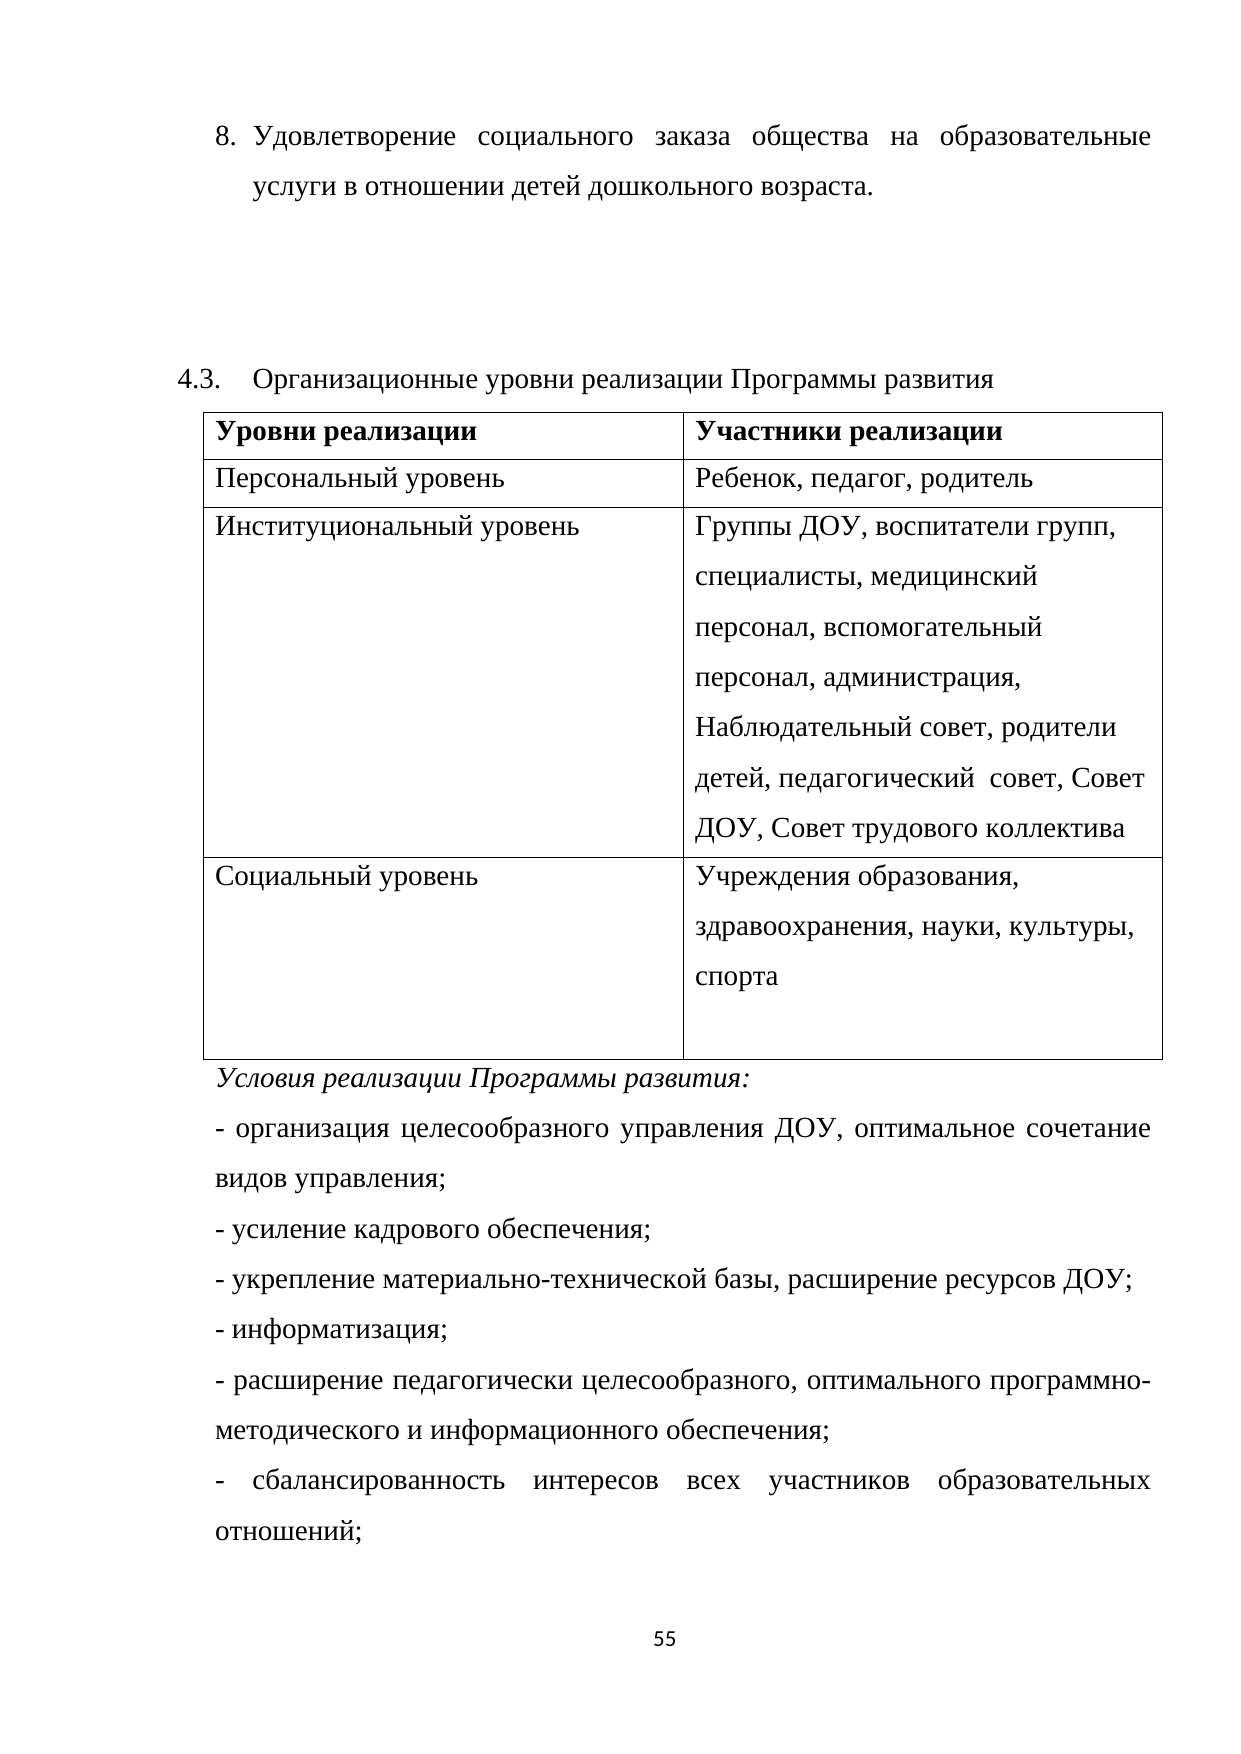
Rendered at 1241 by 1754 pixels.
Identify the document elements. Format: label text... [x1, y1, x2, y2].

table_header Участники реализации [684, 413, 1162, 459]
text - расширение педагогически целесообразного, оптимального программно-методического и информационного обеспечения; [215, 1362, 1152, 1446]
table_cell Ребенок, педагог, родитель [684, 460, 1162, 507]
text - организация целесообразного управления ДОУ, оптимальное сочетание видов управления; [215, 1110, 1152, 1194]
list Организационные уровни реализации Программы развития [177, 361, 1152, 395]
table_cell Учреждения образования, здравоохранения, науки, культуры, спорта [684, 858, 1162, 1059]
text - усиление кадрового обеспечения; [215, 1211, 1152, 1244]
table_cell Социальный уровень [204, 858, 683, 1059]
text Условия реализации Программы развития: [177, 1060, 1152, 1093]
text - сбалансированность интересов всех участников образовательных отношений; [215, 1462, 1152, 1546]
table_cell Персональный уровень [204, 460, 683, 507]
table_cell Институциональный уровень [204, 508, 683, 857]
text - информатизация; [215, 1311, 1152, 1345]
table_header Уровни реализации [204, 413, 683, 459]
list Удовлетворение социального заказа общества на образовательные услуги в отношении детей дошкольного возраста. [215, 118, 1152, 202]
table_cell Группы ДОУ, воспитатели групп, специалисты, медицинский персонал, вспомогательный персонал, администрация, Наблюдательный совет, родители детей, педагогический совет, Совет ДОУ, Совет трудового коллектива [684, 508, 1162, 857]
text - укрепление материально-технической базы, расширение ресурсов ДОУ; [215, 1261, 1152, 1295]
